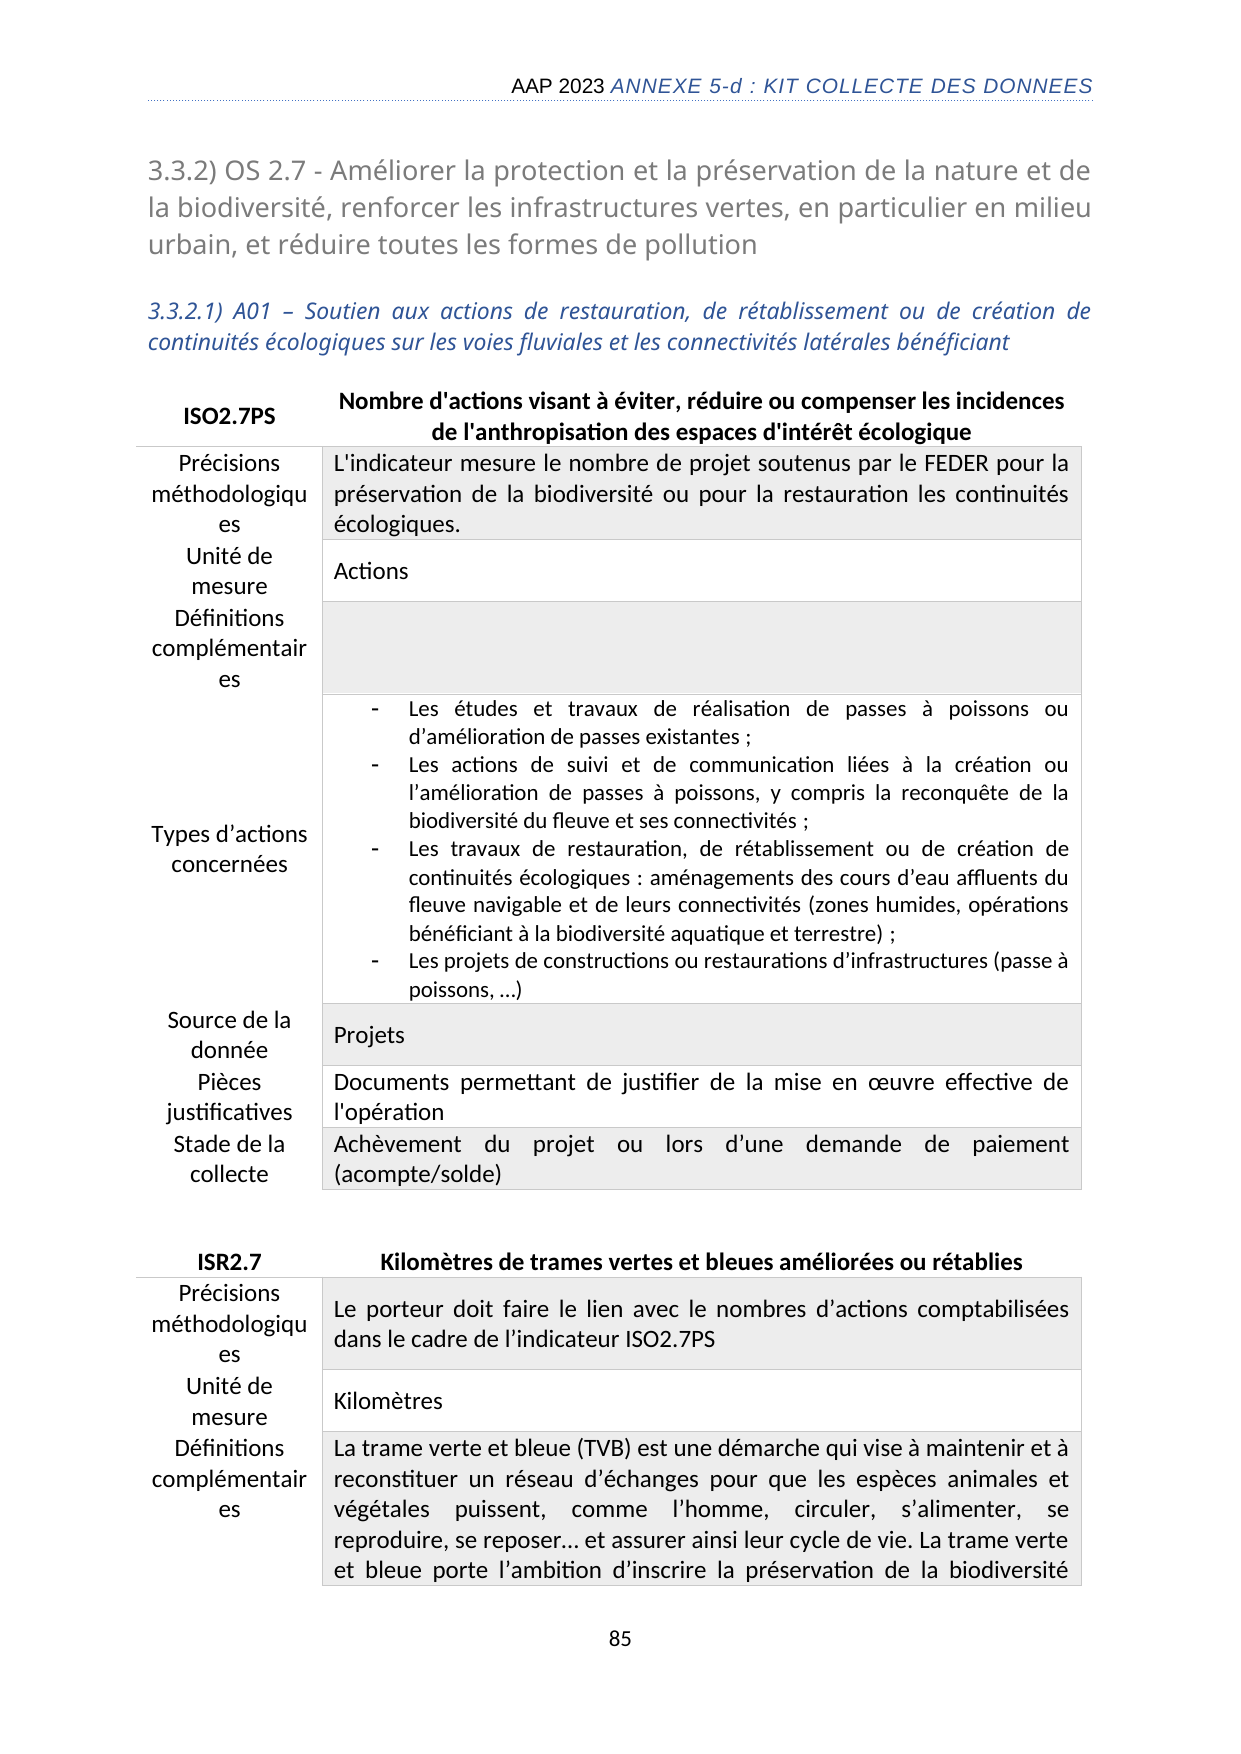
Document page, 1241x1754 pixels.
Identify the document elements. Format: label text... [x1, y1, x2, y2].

table_header ISO2.7PS [136, 385, 322, 446]
table_cell Unité de mesure [136, 1369, 322, 1431]
subtitle 3.3.2.1) A01 – Soutien aux actions de restauration, de rétablissement ou de création de continuités écologiques sur les voies fluviales et les connectivités latérales bénéficiant [148, 294, 1093, 357]
table_cell L'indicateur mesure le nombre de projet soutenus par le FEDER pour la préservation de la biodiversité ou pour la restauration les continuités écologiques. [323, 447, 1081, 539]
table_header Kilomètres de trames vertes et bleues améliorées ou rétablies [322, 1246, 1081, 1277]
table_cell Stade de la collecte [136, 1127, 322, 1189]
subtitle 3.3.2) OS 2.7 - Améliorer la protection et la préservation de la nature et de la biodiversité, renforcer les infrastructures vertes, en particulier en milieu urbain, et réduire toutes les formes de pollution [148, 152, 1093, 262]
table_cell Définitions complémentaires [136, 601, 322, 693]
table_cell Source de la donnée [136, 1003, 322, 1065]
table_header ISR2.7 [136, 1246, 322, 1277]
table_cell [323, 602, 1081, 693]
table_cell Précisions méthodologiques [136, 1278, 322, 1369]
table_cell Achèvement du projet ou lors d’une demande de paiement (acompte/solde) [323, 1128, 1081, 1189]
table_cell Kilomètres [323, 1370, 1081, 1431]
table_cell Précisions méthodologiques [136, 447, 322, 539]
table_cell Le porteur doit faire le lien avec le nombres d’actions comptabilisées dans le cadre de l’indicateur ISO2.7PS [323, 1278, 1081, 1369]
table_cell Types d’actions concernées [136, 694, 322, 1003]
table_cell Documents permettant de justifier de la mise en œuvre effective de l'opération [323, 1066, 1081, 1127]
table_cell Les études et travaux de réalisation de passes à poissons ou d’amélioration de passes existantes ; Les actions de suivi et de communication liées à la création ou l’amélioration de passes à poissons, y compris la reconquête de la biodiversité du fleuve et ses connectivités ; Les travaux de restauration, de rétablissement ou de création de continuités écologiques : aménagements des cours d’eau affluents du fleuve navigable et de leurs connectivités (zones humides, opérations bénéficiant à la biodiversité aquatique et terrestre) ; Les projets de constructions ou restaurations d’infrastructures (passe à poissons, …) [323, 695, 1081, 1003]
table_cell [323, 1432, 1081, 1585]
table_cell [136, 1431, 322, 1585]
table_cell Actions [323, 540, 1081, 601]
table_cell Projets [323, 1004, 1081, 1065]
table_header Nombre d'actions visant à éviter, réduire ou compenser les incidences de l'anthropisation des espaces d'intérêt écologique [322, 385, 1081, 446]
table_cell Pièces justificatives [136, 1065, 322, 1127]
table_cell Unité de mesure [136, 539, 322, 601]
